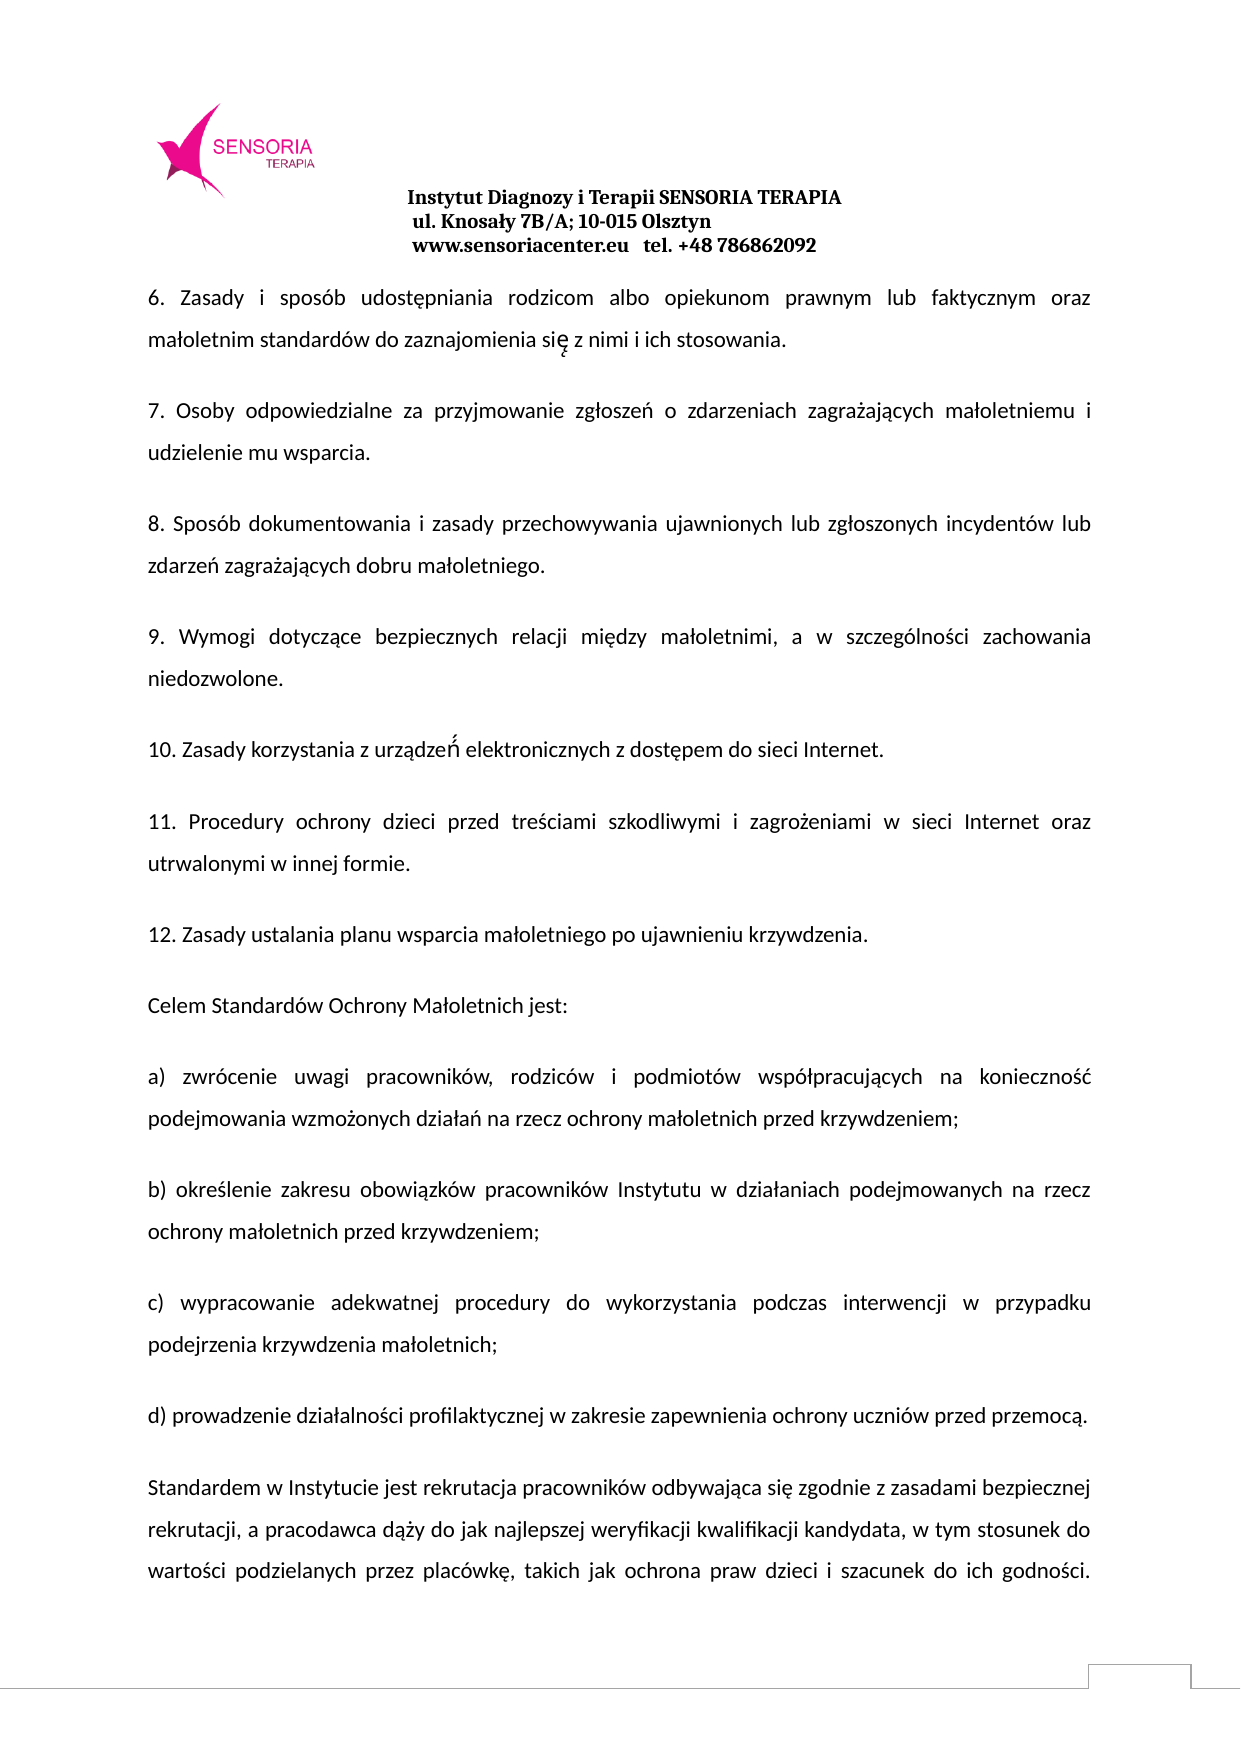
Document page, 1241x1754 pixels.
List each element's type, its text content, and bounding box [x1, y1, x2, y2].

text 8. Sposób dokumentowania i zasady przechowywania ujawnionych lub zgłoszonych incydentów lub zdarzeń zagrażających dobru małoletniego. [148, 509, 1093, 579]
picture [147, 97, 325, 205]
text Celem Standardów Ochrony Małoletnich jest: [148, 991, 1093, 1019]
text 12. Zasady ustalania planu wsparcia małoletniego po ujawnieniu krzywdzenia. [148, 920, 1093, 948]
text 11. Procedury ochrony dzieci przed treściami szkodliwymi i zagrożeniami w sieci Internet oraz utrwalonymi w innej formie. [148, 807, 1093, 877]
text b) określenie zakresu obowiązków pracowników Instytutu w działaniach podejmowanych na rzecz ochrony małoletnich przed krzywdzeniem; [148, 1175, 1093, 1245]
text 7. Osoby odpowiedzialne za przyjmowanie zgłoszeń o zdarzeniach zagrażających małoletniemu i udzielenie mu wsparcia. [148, 396, 1093, 466]
text a) zwrócenie uwagi pracowników, rodziców i podmiotów współpracujących na konieczność podejmowania wzmożonych działań na rzecz ochrony małoletnich przed krzywdzeniem; [148, 1062, 1093, 1132]
text 10. Zasady korzystania z urządzeń́ elektronicznych z dostępem do sieci Internet. [148, 736, 1093, 764]
text 6. Zasady i sposób udostępniania rodzicom albo opiekunom prawnym lub faktycznym oraz małoletnim standardów do zaznajomienia się̨ z nimi i ich stosowania. [148, 283, 1093, 353]
text c) wypracowanie adekwatnej procedury do wykorzystania podczas interwencji w przypadku podejrzenia krzywdzenia małoletnich; [148, 1288, 1093, 1358]
text 9. Wymogi dotyczące bezpiecznych relacji między małoletnimi, a w szczególności zachowania niedozwolone. [148, 622, 1093, 692]
text d) prowadzenie działalności profilaktycznej w zakresie zapewnienia ochrony uczniów przed przemocą. [148, 1402, 1093, 1429]
